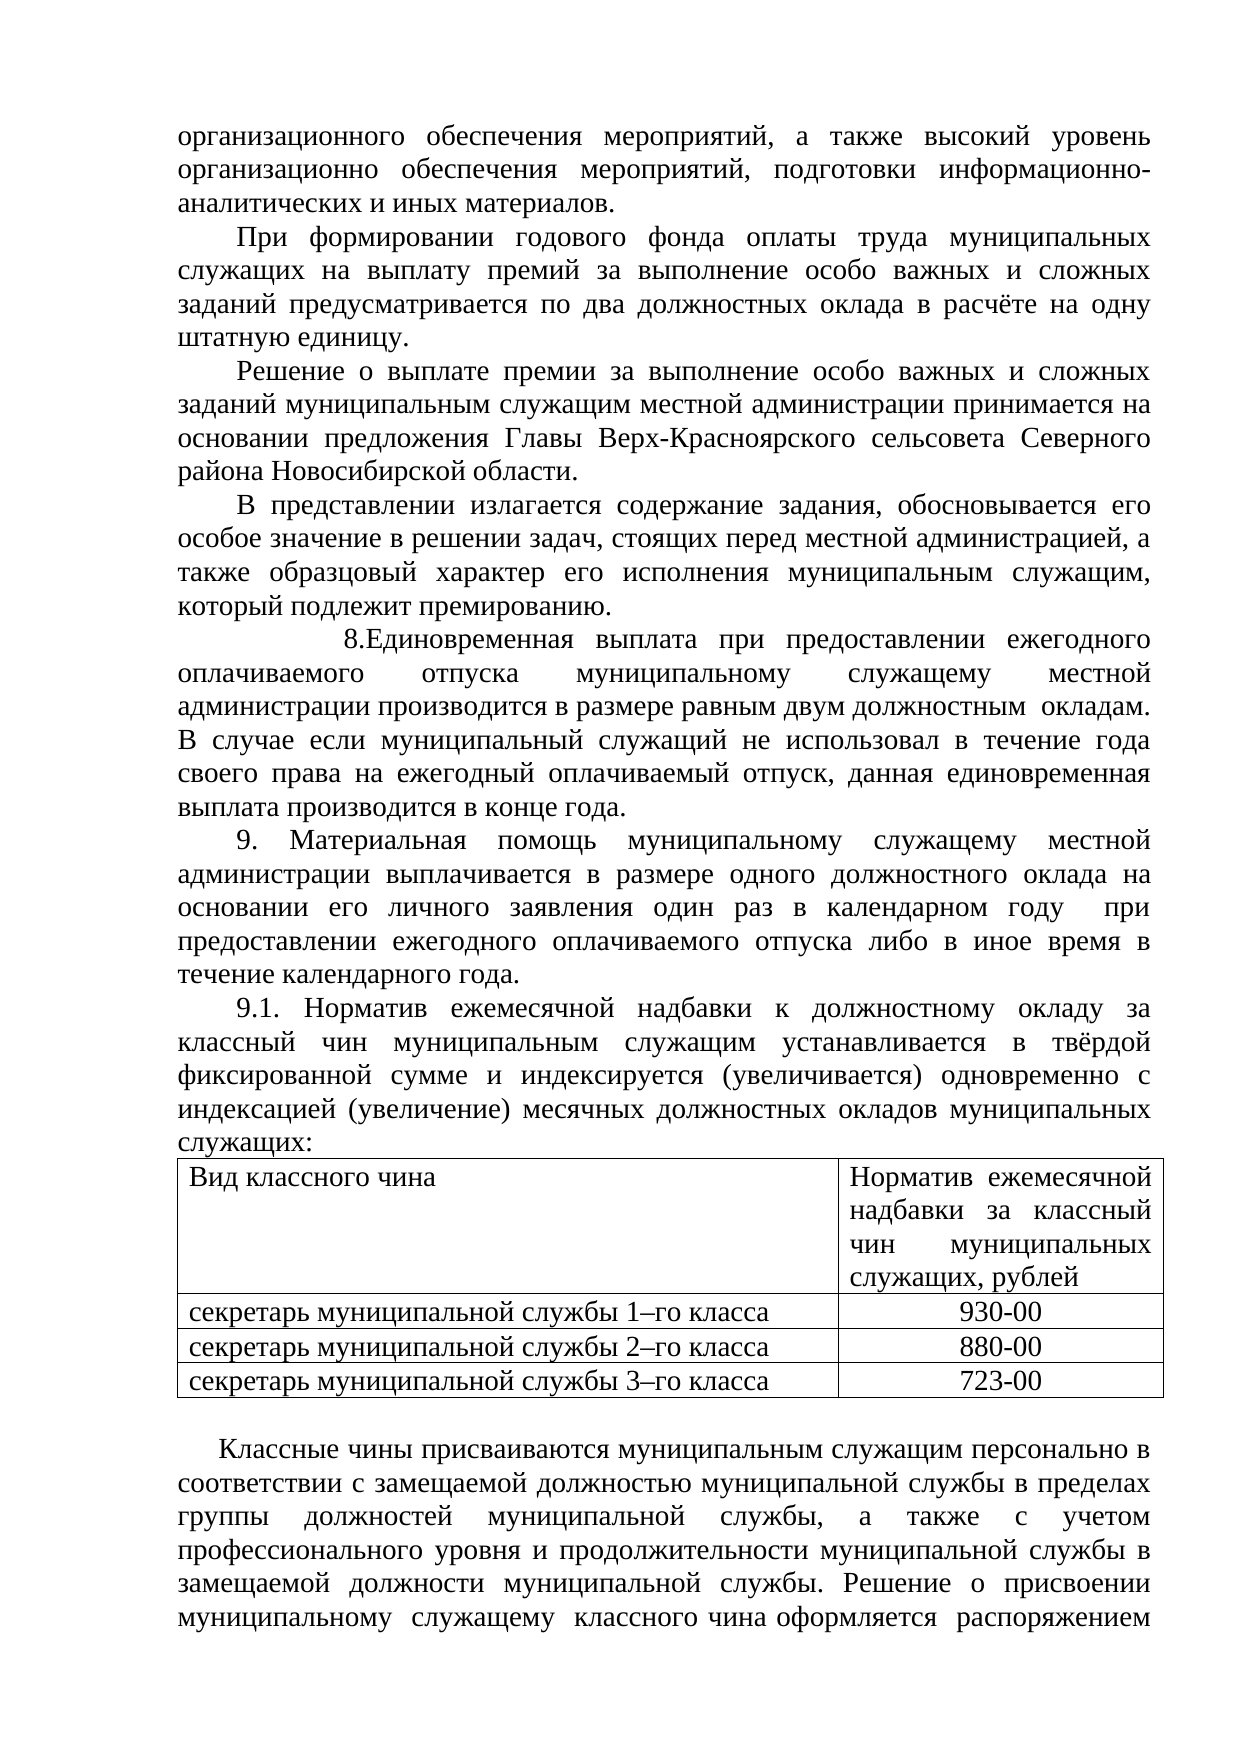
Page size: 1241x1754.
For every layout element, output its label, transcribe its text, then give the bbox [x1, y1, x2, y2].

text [177, 1431, 1152, 1633]
table_cell 880-00 [839, 1329, 1163, 1362]
table_cell секретарь муниципальной службы 3–го класса [178, 1363, 838, 1397]
text 9.1. Норматив ежемесячной надбавки к должностному окладу за классный чин муниципальным служащим устанавливается в твёрдой фиксированной сумме и индексируется (увеличивается) одновременно с индексацией (увеличение) месячных должностных окладов муниципальных служащих: [177, 990, 1152, 1158]
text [177, 118, 1152, 219]
text При формировании годового фонда оплаты труда муниципальных служащих на выплату премий за выполнение особо важных и сложных заданий предусматривается по два должностных оклада в расчёте на одну штатную единицу. [177, 219, 1152, 353]
table_cell секретарь муниципальной службы 2–го класса [178, 1329, 838, 1362]
text В представлении излагается содержание задания, обосновывается его особое значение в решении задач, стоящих перед местной администрацией, а также образцовый характер его исполнения муниципальным служащим, который подлежит премированию. [177, 487, 1152, 621]
table_cell 723-00 [839, 1363, 1163, 1397]
table_cell 930-00 [839, 1294, 1163, 1328]
table_header Вид классного чина [178, 1159, 838, 1293]
text Решение о выплате премии за выполнение особо важных и сложных заданий муниципальным служащим местной администрации принимается на основании предложения Главы Верх-Красноярского сельсовета Северного района Новосибирской области. [177, 353, 1152, 487]
table_cell секретарь муниципальной службы 1–го класса [178, 1294, 838, 1328]
text 8.Единовременная выплата при предоставлении ежегодного оплачиваемого отпуска муниципальному служащему местной администрации производится в размере равным двум должностным окладам. В случае если муниципальный служащий не использовал в течение года своего права на ежегодный оплачиваемый отпуск, данная единовременная выплата производится в конце года. [177, 621, 1152, 822]
table_header Норматив ежемесячной надбавки за классный чин муниципальных служащих, рублей [839, 1159, 1163, 1293]
text 9. Материальная помощь муниципальному служащему местной администрации выплачивается в размере одного должностного оклада на основании его личного заявления один раз в календарном году при предоставлении ежегодного оплачиваемого отпуска либо в иное время в течение календарного года. [177, 822, 1152, 990]
